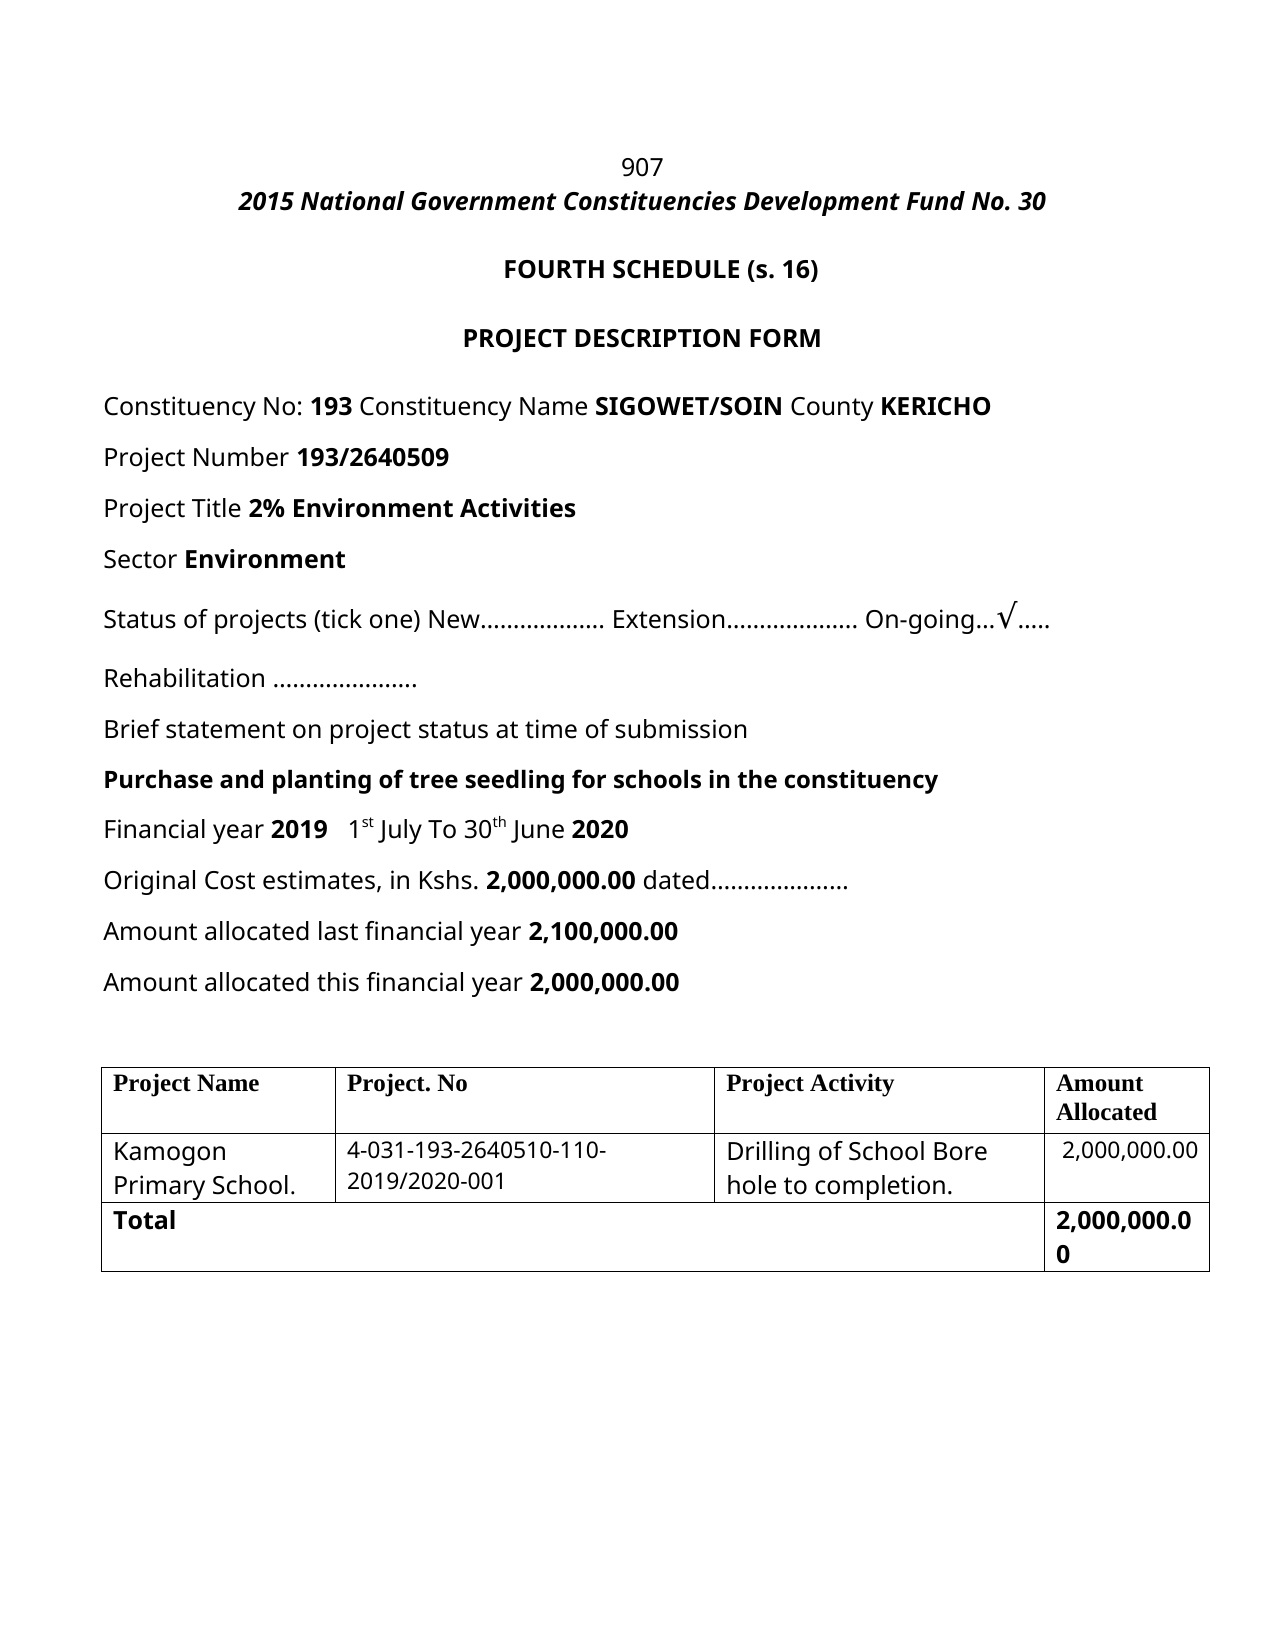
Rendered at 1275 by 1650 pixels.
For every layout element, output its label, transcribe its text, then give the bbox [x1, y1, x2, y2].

text Project Title 2% Environment Activities [103, 491, 1181, 524]
text Status of projects (tick one) New………………. Extension……………….. On-going…√….. [103, 593, 1181, 638]
text Sector Environment [103, 542, 1181, 576]
text Financial year 2019 1st July To 30th June 2020 [103, 812, 1181, 846]
text Constituency No: 193 Constituency Name SIGOWET/SOIN County KERICHO [103, 388, 1181, 422]
text 907 [103, 150, 1181, 184]
text Amount allocated last financial year 2,100,000.00 [103, 914, 1181, 948]
table_cell Total [102, 1203, 1044, 1271]
text Amount allocated this financial year 2,000,000.00 [103, 965, 1181, 999]
table_cell Kamogon Primary School. [102, 1134, 335, 1202]
table_cell 2,000,000.00 [1045, 1134, 1209, 1202]
text PROJECT DESCRIPTION FORM [103, 320, 1181, 354]
text FOURTH SCHEDULE (s. 16) [253, 252, 1181, 286]
text Original Cost estimates, in Kshs. 2,000,000.00 dated………………… [103, 863, 1181, 897]
text Brief statement on project status at time of submission [103, 712, 1181, 746]
text Purchase and planting of tree seedling for schools in the constituency [103, 763, 1181, 795]
text Rehabilitation …………………. [103, 661, 1181, 695]
table_header Project Name [102, 1068, 335, 1132]
table_header Project Activity [715, 1068, 1044, 1132]
table_cell Drilling of School Bore hole to completion. [715, 1134, 1044, 1202]
table_header Amount Allocated [1045, 1068, 1209, 1132]
text Project Number 193/2640509 [103, 439, 1181, 473]
text 2015 National Government Constituencies Development Fund No. 30 [103, 184, 1181, 218]
table_cell 4-031-193-2640510-110-2019/2020-001 [336, 1134, 714, 1202]
table_cell 2,000,000.00 [1045, 1203, 1209, 1271]
table_header Project. No [336, 1068, 714, 1132]
